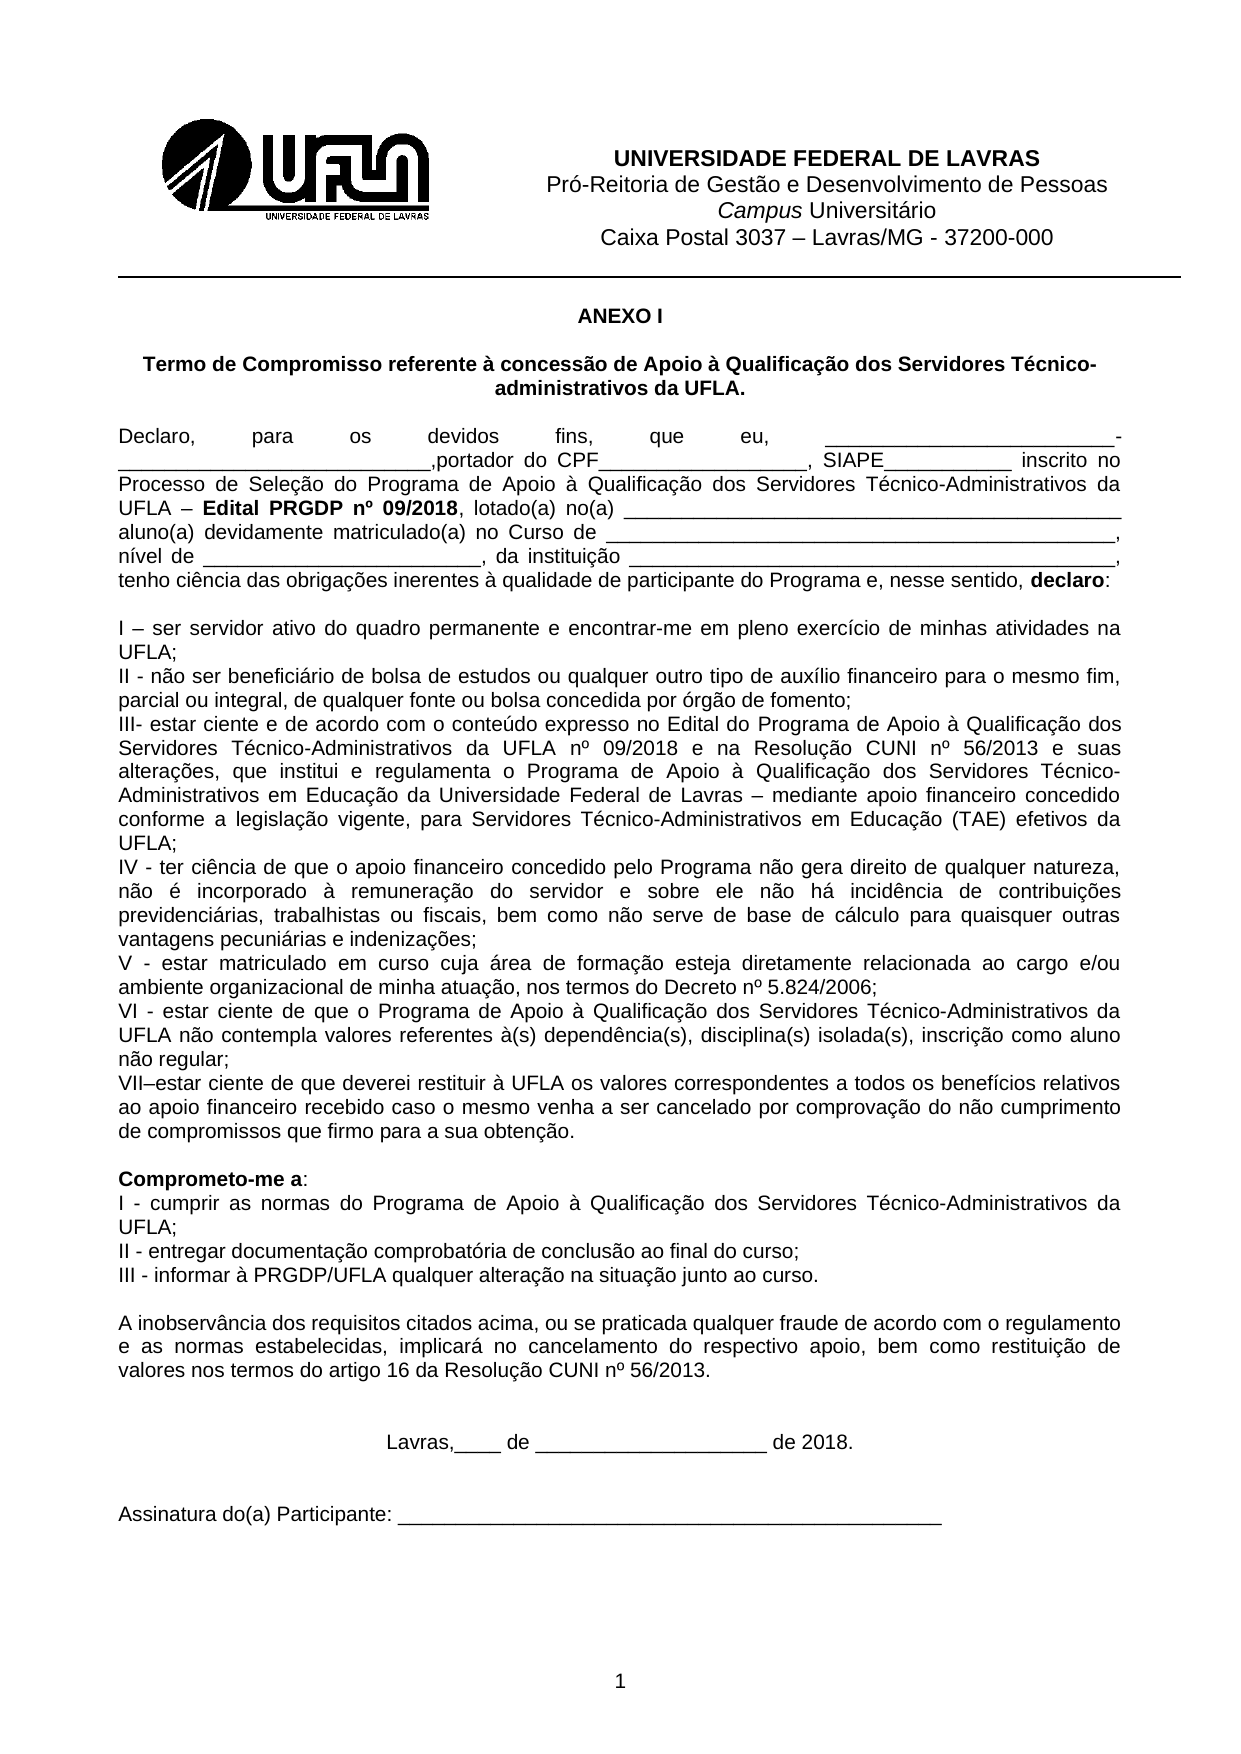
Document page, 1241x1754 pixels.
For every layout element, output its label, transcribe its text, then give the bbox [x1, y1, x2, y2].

text I - cumprir as normas do Programa de Apoio à Qualificação dos Servidores Técnico-Administrativos da UFLA; [118, 1191, 1122, 1238]
table_header UNIVERSIDADE FEDERAL DE LAVRAS Pró-Reitoria de Gestão e Desenvolvimento de Pessoas Campus Universitário Caixa Postal 3037 – Lavras/MG - 37200-000 [473, 118, 1181, 276]
text II - entregar documentação comprobatória de conclusão ao final do curso; [118, 1238, 1122, 1262]
text V - estar matriculado em curso cuja área de formação esteja diretamente relacionada ao cargo e/ou ambiente organizacional de minha atuação, nos termos do Decreto nº 5.824/2006; [118, 951, 1122, 999]
text VI - estar ciente de que o Programa de Apoio à Qualificação dos Servidores Técnico-Administrativos da UFLA não contempla valores referentes à(s) dependência(s), disciplina(s) isolada(s), inscrição como aluno não regular; [118, 999, 1122, 1071]
text VII–estar ciente de que deverei restituir à UFLA os valores correspondentes a todos os benefícios relativos ao apoio financeiro recebido caso o mesmo venha a ser cancelado por comprovação do não cumprimento de compromissos que firmo para a sua obtenção. [118, 1071, 1122, 1143]
picture [158, 118, 433, 227]
text Assinatura do(a) Participante: _______________________________________________ [118, 1502, 1122, 1526]
text IV - ter ciência de que o apoio financeiro concedido pelo Programa não gera direito de qualquer natureza, não é incorporado à remuneração do servidor e sobre ele não há incidência de contribuições previdenciárias, trabalhistas ou fiscais, bem como não serve de base de cálculo para quaisquer outras vantagens pecuniárias e indenizações; [118, 855, 1122, 951]
text Termo de Compromisso referente à concessão de Apoio à Qualificação dos Servidores Técnico-administrativos da UFLA. [118, 352, 1122, 400]
text ANEXO I [118, 304, 1122, 328]
text A inobservância dos requisitos citados acima, ou se praticada qualquer fraude de acordo com o regulamento e as normas estabelecidas, implicará no cancelamento do respectivo apoio, bem como restituição de valores nos termos do artigo 16 da Resolução CUNI nº 56/2013. [118, 1310, 1122, 1382]
text II - não ser beneficiário de bolsa de estudos ou qualquer outro tipo de auxílio financeiro para o mesmo fim, parcial ou integral, de qualquer fonte ou bolsa concedida por órgão de fomento; [118, 663, 1122, 711]
table_header [118, 118, 472, 276]
text Declaro, para os devidos fins, que eu, ____________________________________________________,portador do CPF__________________, SIAPE___________ inscrito no Processo de Seleção do Programa de Apoio à Qualificação dos Servidores Técnico-Administrativos da UFLA – Edital PRGDP nº 09/2018, lotado(a) no(a) ___________________________________________ aluno(a) devidamente matriculado(a) no Curso de ____________________________________________, nível de ________________________, da instituição __________________________________________, tenho ciência das obrigações inerentes à qualidade de participante do Programa e, nesse sentido, declaro: [118, 424, 1122, 592]
text III- estar ciente e de acordo com o conteúdo expresso no Edital do Programa de Apoio à Qualificação dos Servidores Técnico-Administrativos da UFLA nº 09/2018 e na Resolução CUNI nº 56/2013 e suas alterações, que institui e regulamenta o Programa de Apoio à Qualificação dos Servidores Técnico-Administrativos em Educação da Universidade Federal de Lavras – mediante apoio financeiro concedido conforme a legislação vigente, para Servidores Técnico-Administrativos em Educação (TAE) efetivos da UFLA; [118, 711, 1122, 855]
text Comprometo-me a: [118, 1167, 1122, 1191]
text Lavras,____ de ____________________ de 2018. [118, 1430, 1122, 1454]
text I – ser servidor ativo do quadro permanente e encontrar-me em pleno exercício de minhas atividades na UFLA; [118, 616, 1122, 663]
text III - informar à PRGDP/UFLA qualquer alteração na situação junto ao curso. [118, 1262, 1122, 1286]
